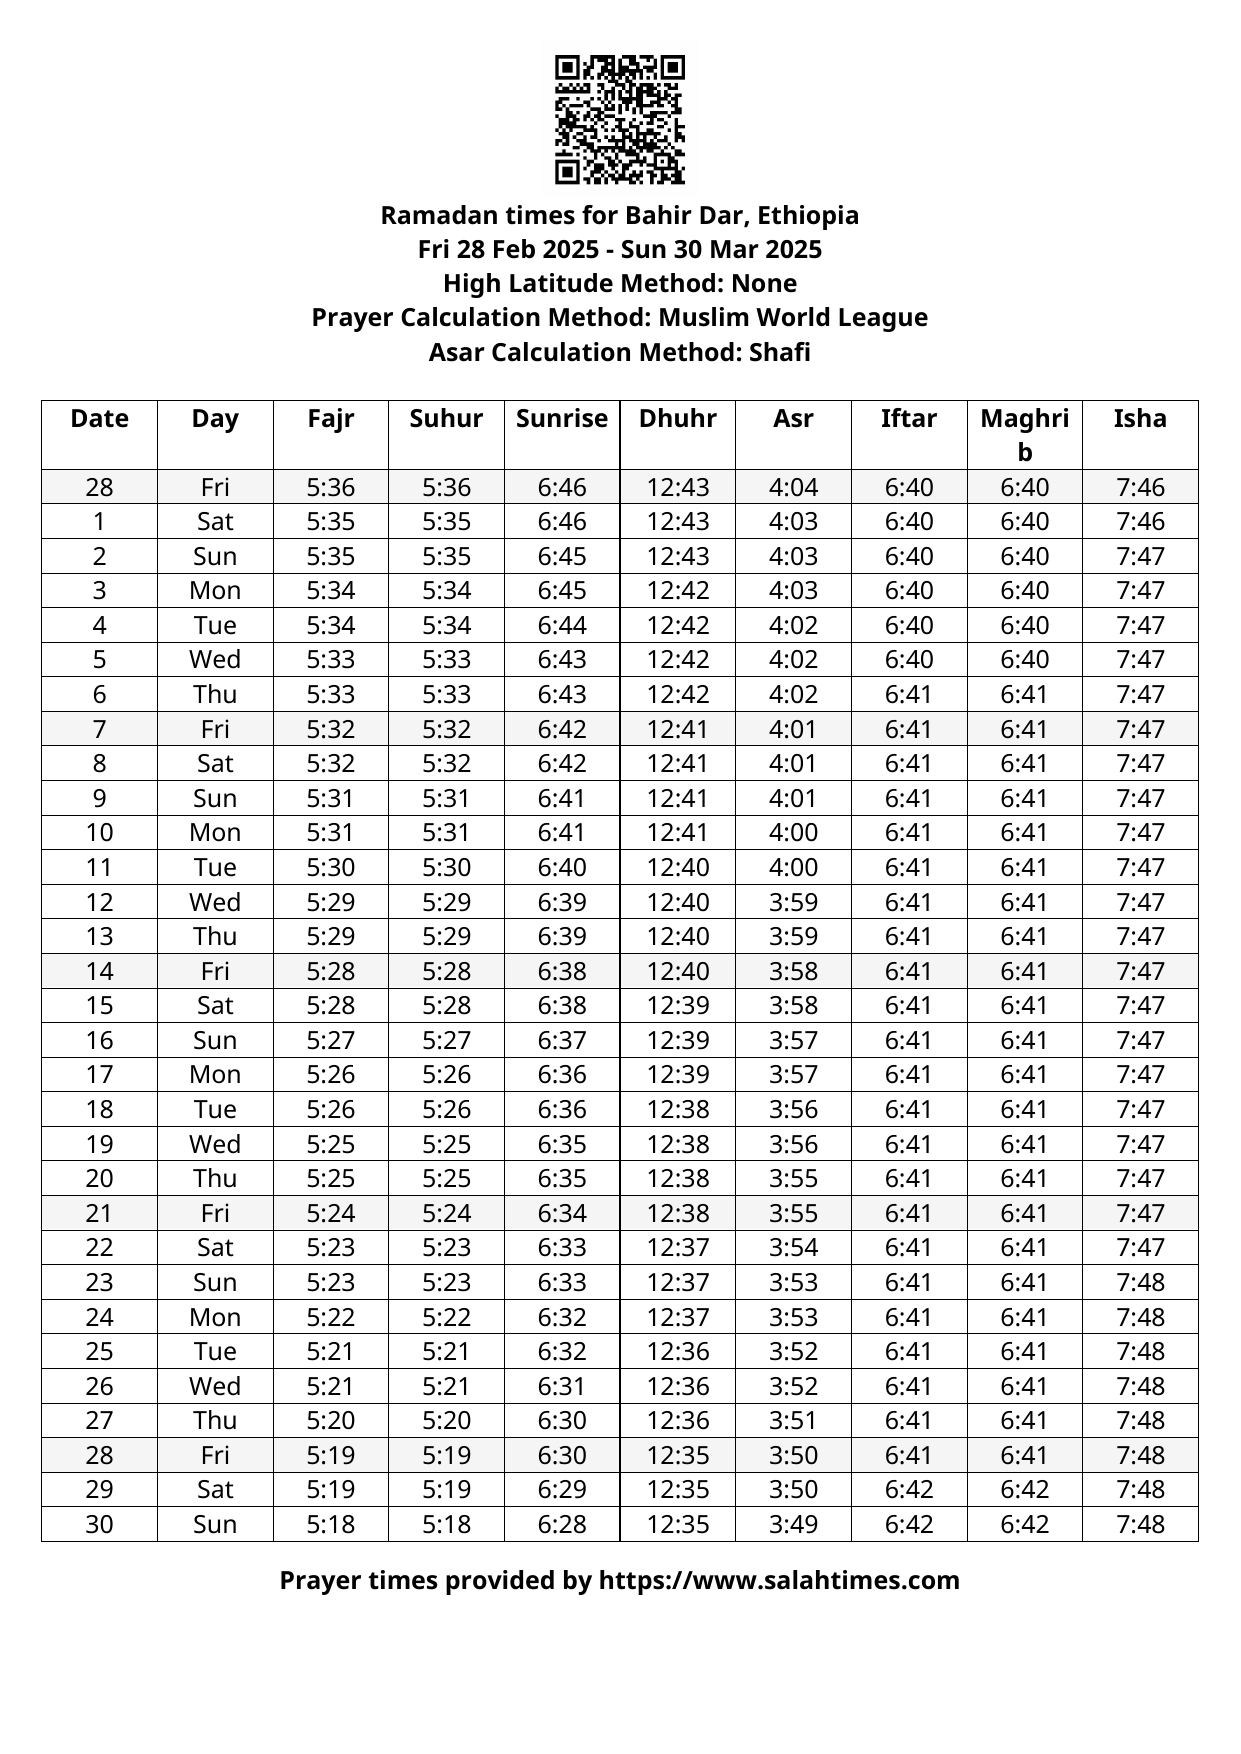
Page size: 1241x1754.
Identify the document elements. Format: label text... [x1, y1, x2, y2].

table_cell 3:50 [736, 1438, 851, 1472]
table_cell Wed [158, 885, 273, 918]
table_cell Wed [158, 1369, 273, 1402]
table_cell 7:48 [1083, 1438, 1198, 1472]
table_cell 5:33 [274, 677, 388, 711]
table_cell 6:31 [505, 1369, 619, 1402]
table_cell 5:36 [274, 470, 388, 503]
table_cell 5:34 [389, 608, 504, 642]
table_cell 6:41 [968, 677, 1082, 711]
table_cell 12 [42, 885, 157, 918]
table_cell 6:40 [852, 608, 967, 642]
table_cell 21 [42, 1196, 157, 1229]
table_cell 6:41 [852, 989, 967, 1022]
table_cell 5:31 [274, 816, 388, 849]
table_cell 3:54 [736, 1231, 851, 1264]
table_cell Thu [158, 1404, 273, 1437]
table_cell 5:35 [389, 539, 504, 572]
table_cell 12:35 [621, 1438, 735, 1472]
table_cell 12:43 [621, 504, 735, 538]
table_cell 6:42 [852, 1473, 967, 1506]
table_cell 5:26 [389, 1058, 504, 1091]
table_cell Wed [158, 643, 273, 676]
table_cell 7:48 [1083, 1507, 1198, 1541]
table_cell 5:18 [274, 1507, 388, 1541]
table_cell 6:41 [852, 885, 967, 918]
table_cell 4:03 [736, 574, 851, 607]
table_cell Tue [158, 1334, 273, 1368]
table_cell 3:53 [736, 1300, 851, 1333]
table_cell 7:48 [1083, 1369, 1198, 1402]
table_cell 6:41 [968, 816, 1082, 849]
table_cell 7 [42, 712, 157, 745]
table_cell 3:57 [736, 1058, 851, 1091]
table_cell 7:47 [1083, 816, 1198, 849]
table_cell 6:41 [852, 850, 967, 884]
table_cell 5:35 [389, 504, 504, 538]
table_cell 6:40 [968, 574, 1082, 607]
table_cell 3:53 [736, 1265, 851, 1299]
table_cell 7:47 [1083, 919, 1198, 953]
table_cell 6:41 [968, 1300, 1082, 1333]
table_cell 6:32 [505, 1300, 619, 1333]
table_cell 5:30 [389, 850, 504, 884]
table_cell 4:03 [736, 539, 851, 572]
table_cell 5:21 [274, 1334, 388, 1368]
table_cell 4:01 [736, 781, 851, 814]
table_cell 5:34 [389, 574, 504, 607]
table_cell 6:35 [505, 1161, 619, 1195]
table_cell 6:30 [505, 1404, 619, 1437]
table_cell 6:39 [505, 885, 619, 918]
table_cell 6:41 [852, 1196, 967, 1229]
table_cell 6:46 [505, 504, 619, 538]
table_cell 6:29 [505, 1473, 619, 1506]
table_cell 5:27 [274, 1023, 388, 1057]
table_cell 6:38 [505, 989, 619, 1022]
table_cell 6:41 [852, 781, 967, 814]
table_cell 6:44 [505, 608, 619, 642]
table_cell 6:41 [968, 850, 1082, 884]
table_cell Sun [158, 1265, 273, 1299]
table_cell 6:40 [968, 470, 1082, 503]
table_cell 4:04 [736, 470, 851, 503]
table_cell 4 [42, 608, 157, 642]
table_cell 5:18 [389, 1507, 504, 1541]
table_cell 6:41 [968, 1023, 1082, 1057]
table_cell Fri [158, 954, 273, 987]
table_cell 6:46 [505, 470, 619, 503]
table_cell 6:35 [505, 1127, 619, 1160]
table_cell 6:41 [852, 677, 967, 711]
table_cell 5:20 [274, 1404, 388, 1437]
table_cell 3:58 [736, 989, 851, 1022]
table_cell 15 [42, 989, 157, 1022]
table_header Suhur [389, 401, 504, 469]
table_cell 7:47 [1083, 1092, 1198, 1126]
table_header Date [42, 401, 157, 469]
table_header Maghrib [968, 401, 1082, 469]
table_cell 6:40 [852, 574, 967, 607]
table_header Dhuhr [621, 401, 735, 469]
table_cell 7:47 [1083, 1058, 1198, 1091]
table_cell 5:21 [389, 1334, 504, 1368]
table_cell 7:47 [1083, 850, 1198, 884]
table_cell 5:25 [274, 1161, 388, 1195]
table_header Iftar [852, 401, 967, 469]
table_cell Thu [158, 919, 273, 953]
table_cell 2 [42, 539, 157, 572]
table_cell 5:31 [389, 781, 504, 814]
table_cell 6:41 [968, 1127, 1082, 1160]
table_cell 6:41 [968, 1196, 1082, 1229]
table_cell 3 [42, 574, 157, 607]
table_cell 7:48 [1083, 1300, 1198, 1333]
table_cell 12:35 [621, 1473, 735, 1506]
table_cell 6:41 [852, 919, 967, 953]
table_cell 5:20 [389, 1404, 504, 1437]
text Prayer Calculation Method: Muslim World League [42, 300, 1198, 334]
table_cell 6:41 [968, 1265, 1082, 1299]
table_cell 4:00 [736, 850, 851, 884]
table_cell 7:47 [1083, 746, 1198, 780]
table_cell 3:59 [736, 885, 851, 918]
table_cell 5:24 [274, 1196, 388, 1229]
table_cell 7:48 [1083, 1265, 1198, 1299]
table_cell Sun [158, 539, 273, 572]
table_cell Tue [158, 1092, 273, 1126]
table_header Isha [1083, 401, 1198, 469]
table_cell 3:58 [736, 954, 851, 987]
table_cell 6:40 [852, 470, 967, 503]
table_cell Sun [158, 1023, 273, 1057]
table_cell Sat [158, 989, 273, 1022]
table_cell 6:40 [968, 539, 1082, 572]
table_cell 5:21 [274, 1369, 388, 1402]
table_cell Fri [158, 1196, 273, 1229]
table_cell 20 [42, 1161, 157, 1195]
table_cell Mon [158, 1300, 273, 1333]
table_cell 3:51 [736, 1404, 851, 1437]
table_cell 5 [42, 643, 157, 676]
table_cell 6:45 [505, 539, 619, 572]
table_cell 6:41 [852, 954, 967, 987]
table_cell 5:19 [274, 1473, 388, 1506]
table_cell 6:41 [968, 1438, 1082, 1472]
table_header Fajr [274, 401, 388, 469]
table_cell 5:28 [389, 954, 504, 987]
table_cell 3:52 [736, 1334, 851, 1368]
table_cell 6:41 [852, 1438, 967, 1472]
table_cell 4:02 [736, 643, 851, 676]
table_cell 6:41 [852, 1092, 967, 1126]
table_cell 6:42 [852, 1507, 967, 1541]
table_cell 12:38 [621, 1127, 735, 1160]
table_cell 6:41 [852, 1161, 967, 1195]
table_cell 6:41 [968, 1161, 1082, 1195]
table_cell 28 [42, 470, 157, 503]
table_cell 5:28 [274, 989, 388, 1022]
table_cell 5:25 [389, 1161, 504, 1195]
table_cell 12:42 [621, 643, 735, 676]
table_cell 5:22 [274, 1300, 388, 1333]
table_cell 5:23 [389, 1231, 504, 1264]
table_cell 6:41 [852, 1231, 967, 1264]
table_cell 6:40 [968, 643, 1082, 676]
table_cell 23 [42, 1265, 157, 1299]
table_cell 5:36 [389, 470, 504, 503]
picture [542, 41, 699, 198]
table_cell 3:57 [736, 1023, 851, 1057]
table_cell 12:39 [621, 1023, 735, 1057]
table_cell Mon [158, 1058, 273, 1091]
table_cell 5:25 [389, 1127, 504, 1160]
table_cell 5:29 [274, 885, 388, 918]
table_cell 6:41 [968, 1231, 1082, 1264]
table_cell 5:19 [274, 1438, 388, 1472]
text Ramadan times for Bahir Dar, Ethiopia [42, 198, 1198, 232]
table_cell 5:32 [274, 746, 388, 780]
table_cell 6:45 [505, 574, 619, 607]
table_cell 3:55 [736, 1161, 851, 1195]
table_cell 5:24 [389, 1196, 504, 1229]
table_cell 6:40 [968, 504, 1082, 538]
table_cell 6:41 [852, 1300, 967, 1333]
table_cell Sat [158, 746, 273, 780]
table_cell 6:40 [852, 643, 967, 676]
table_cell 7:47 [1083, 954, 1198, 987]
table_cell 4:01 [736, 712, 851, 745]
table_cell 12:41 [621, 781, 735, 814]
table_cell 5:19 [389, 1438, 504, 1472]
table_cell 6:39 [505, 919, 619, 953]
table_cell Thu [158, 677, 273, 711]
table_cell 6:41 [505, 816, 619, 849]
table_cell 10 [42, 816, 157, 849]
table_cell 6:41 [968, 989, 1082, 1022]
table_cell 6:41 [968, 746, 1082, 780]
table_cell 6:41 [852, 1058, 967, 1091]
table_cell 7:47 [1083, 781, 1198, 814]
table_cell Tue [158, 850, 273, 884]
table_cell 28 [42, 1438, 157, 1472]
table_cell 18 [42, 1092, 157, 1126]
table_cell 12:37 [621, 1231, 735, 1264]
table_cell 5:25 [274, 1127, 388, 1160]
table_cell 6:41 [968, 712, 1082, 745]
table_cell 7:47 [1083, 1023, 1198, 1057]
table_cell 6:41 [968, 1092, 1082, 1126]
table_cell 6:37 [505, 1023, 619, 1057]
table_cell 5:32 [389, 746, 504, 780]
table_cell 7:47 [1083, 1127, 1198, 1160]
table_cell 7:47 [1083, 1161, 1198, 1195]
table_cell 6:42 [968, 1507, 1082, 1541]
table_cell 12:42 [621, 677, 735, 711]
table_cell 6:41 [505, 781, 619, 814]
table_cell 16 [42, 1023, 157, 1057]
table_cell 5:21 [389, 1369, 504, 1402]
table_cell 14 [42, 954, 157, 987]
table_cell 5:29 [389, 885, 504, 918]
table_cell 6:41 [852, 1265, 967, 1299]
text Prayer times provided by https://www.salahtimes.com [42, 1563, 1198, 1597]
table_cell 17 [42, 1058, 157, 1091]
table_cell 6:41 [852, 746, 967, 780]
table_cell 9 [42, 781, 157, 814]
table_cell 12:38 [621, 1092, 735, 1126]
table_cell 12:38 [621, 1161, 735, 1195]
table_cell 6:30 [505, 1438, 619, 1472]
table_header Asr [736, 401, 851, 469]
table_cell 7:47 [1083, 712, 1198, 745]
table_cell 6:42 [968, 1473, 1082, 1506]
table_cell 5:26 [274, 1092, 388, 1126]
table_cell 4:01 [736, 746, 851, 780]
table_cell Fri [158, 470, 273, 503]
table_cell 12:40 [621, 885, 735, 918]
table_cell 6:41 [968, 781, 1082, 814]
table_cell 5:34 [274, 608, 388, 642]
table_cell 6 [42, 677, 157, 711]
table_cell 12:35 [621, 1507, 735, 1541]
table_cell 7:48 [1083, 1404, 1198, 1437]
table_cell 12:43 [621, 470, 735, 503]
table_cell 6:40 [505, 850, 619, 884]
table_cell 7:47 [1083, 643, 1198, 676]
table_cell 7:46 [1083, 470, 1198, 503]
table_cell 5:33 [274, 643, 388, 676]
table_cell Mon [158, 816, 273, 849]
table_cell Tue [158, 608, 273, 642]
table_cell 5:29 [274, 919, 388, 953]
table_cell 6:42 [505, 746, 619, 780]
table_cell 5:23 [389, 1265, 504, 1299]
table_cell 7:48 [1083, 1334, 1198, 1368]
table_cell 5:22 [389, 1300, 504, 1333]
table_cell 29 [42, 1473, 157, 1506]
table_cell 19 [42, 1127, 157, 1160]
table_cell 3:55 [736, 1196, 851, 1229]
table_cell 7:46 [1083, 504, 1198, 538]
table_cell 5:31 [389, 816, 504, 849]
text High Latitude Method: None [42, 266, 1198, 300]
table_cell 4:03 [736, 504, 851, 538]
table_cell 5:27 [389, 1023, 504, 1057]
table_cell 12:36 [621, 1369, 735, 1402]
table_cell 12:39 [621, 989, 735, 1022]
table_cell 3:50 [736, 1473, 851, 1506]
table_cell 6:41 [968, 1369, 1082, 1402]
table_cell 6:34 [505, 1196, 619, 1229]
table_cell 6:43 [505, 643, 619, 676]
table_cell 4:02 [736, 608, 851, 642]
table_header Day [158, 401, 273, 469]
table_cell 1 [42, 504, 157, 538]
table_cell 5:30 [274, 850, 388, 884]
table_cell 6:41 [852, 1127, 967, 1160]
table_cell 12:37 [621, 1265, 735, 1299]
table_cell 5:23 [274, 1265, 388, 1299]
table_cell 3:56 [736, 1127, 851, 1160]
table_cell 27 [42, 1404, 157, 1437]
table_cell 5:26 [389, 1092, 504, 1126]
table_cell 7:47 [1083, 608, 1198, 642]
table_cell 25 [42, 1334, 157, 1368]
table_cell Thu [158, 1161, 273, 1195]
table_cell 5:35 [274, 539, 388, 572]
table_cell 12:40 [621, 850, 735, 884]
table_cell 6:40 [852, 504, 967, 538]
table_cell 6:32 [505, 1334, 619, 1368]
table_cell 7:48 [1083, 1473, 1198, 1506]
table_cell 5:28 [389, 989, 504, 1022]
table_cell Sun [158, 781, 273, 814]
table_cell 5:34 [274, 574, 388, 607]
table_cell 7:47 [1083, 1196, 1198, 1229]
table_cell 6:41 [852, 712, 967, 745]
table_cell 4:02 [736, 677, 851, 711]
table_cell 6:38 [505, 954, 619, 987]
table_cell 12:40 [621, 954, 735, 987]
table_cell 6:33 [505, 1231, 619, 1264]
table_cell 6:42 [505, 712, 619, 745]
table_cell 6:36 [505, 1092, 619, 1126]
table_cell 7:47 [1083, 885, 1198, 918]
text Fri 28 Feb 2025 - Sun 30 Mar 2025 [42, 232, 1198, 266]
table_cell 5:32 [389, 712, 504, 745]
table_cell 6:41 [852, 1023, 967, 1057]
table_cell 12:39 [621, 1058, 735, 1091]
table_cell 3:59 [736, 919, 851, 953]
table_cell 12:41 [621, 712, 735, 745]
table_cell 5:35 [274, 504, 388, 538]
table_cell Sat [158, 1231, 273, 1264]
table_cell 6:41 [852, 816, 967, 849]
table_cell Sat [158, 1473, 273, 1506]
table_cell 3:49 [736, 1507, 851, 1541]
table_cell 5:33 [389, 643, 504, 676]
table_cell 12:42 [621, 574, 735, 607]
table_cell 6:43 [505, 677, 619, 711]
table_cell 11 [42, 850, 157, 884]
table_cell 5:23 [274, 1231, 388, 1264]
table_cell 7:47 [1083, 677, 1198, 711]
table_cell 24 [42, 1300, 157, 1333]
table_cell 7:47 [1083, 1231, 1198, 1264]
table_cell 6:41 [968, 885, 1082, 918]
table_cell 8 [42, 746, 157, 780]
table_cell 6:41 [968, 954, 1082, 987]
table_cell 5:29 [389, 919, 504, 953]
table_cell 5:31 [274, 781, 388, 814]
table_cell 6:41 [968, 1058, 1082, 1091]
table_cell 12:42 [621, 608, 735, 642]
table_cell 5:33 [389, 677, 504, 711]
table_cell 5:26 [274, 1058, 388, 1091]
table_cell 6:36 [505, 1058, 619, 1091]
table_cell 12:38 [621, 1196, 735, 1229]
table_cell 6:41 [852, 1404, 967, 1437]
table_cell 12:41 [621, 816, 735, 849]
table_cell Fri [158, 712, 273, 745]
table_cell 7:47 [1083, 574, 1198, 607]
table_cell 6:41 [852, 1334, 967, 1368]
table_cell 30 [42, 1507, 157, 1541]
table_cell 12:36 [621, 1404, 735, 1437]
table_cell 4:00 [736, 816, 851, 849]
table_cell 3:52 [736, 1369, 851, 1402]
table_cell 7:47 [1083, 989, 1198, 1022]
table_cell 5:32 [274, 712, 388, 745]
table_cell 5:19 [389, 1473, 504, 1506]
table_cell 12:37 [621, 1300, 735, 1333]
table_cell 12:43 [621, 539, 735, 572]
table_cell 6:40 [968, 608, 1082, 642]
table_cell Mon [158, 574, 273, 607]
table_cell 6:28 [505, 1507, 619, 1541]
table_cell 6:33 [505, 1265, 619, 1299]
table_cell 12:41 [621, 746, 735, 780]
table_cell 13 [42, 919, 157, 953]
table_cell 6:41 [968, 1404, 1082, 1437]
table_cell Sat [158, 504, 273, 538]
table_cell Wed [158, 1127, 273, 1160]
table_cell 6:41 [968, 1334, 1082, 1368]
table_cell 7:47 [1083, 539, 1198, 572]
table_cell 12:36 [621, 1334, 735, 1368]
table_cell 22 [42, 1231, 157, 1264]
table_cell Sun [158, 1507, 273, 1541]
table_header Sunrise [505, 401, 619, 469]
table_cell 26 [42, 1369, 157, 1402]
table_cell 3:56 [736, 1092, 851, 1126]
table_cell 6:40 [852, 539, 967, 572]
text Asar Calculation Method: Shafi [42, 334, 1198, 368]
table_cell 12:40 [621, 919, 735, 953]
table_cell 6:41 [852, 1369, 967, 1402]
table_cell Fri [158, 1438, 273, 1472]
table_cell 5:28 [274, 954, 388, 987]
table_cell 6:41 [968, 919, 1082, 953]
